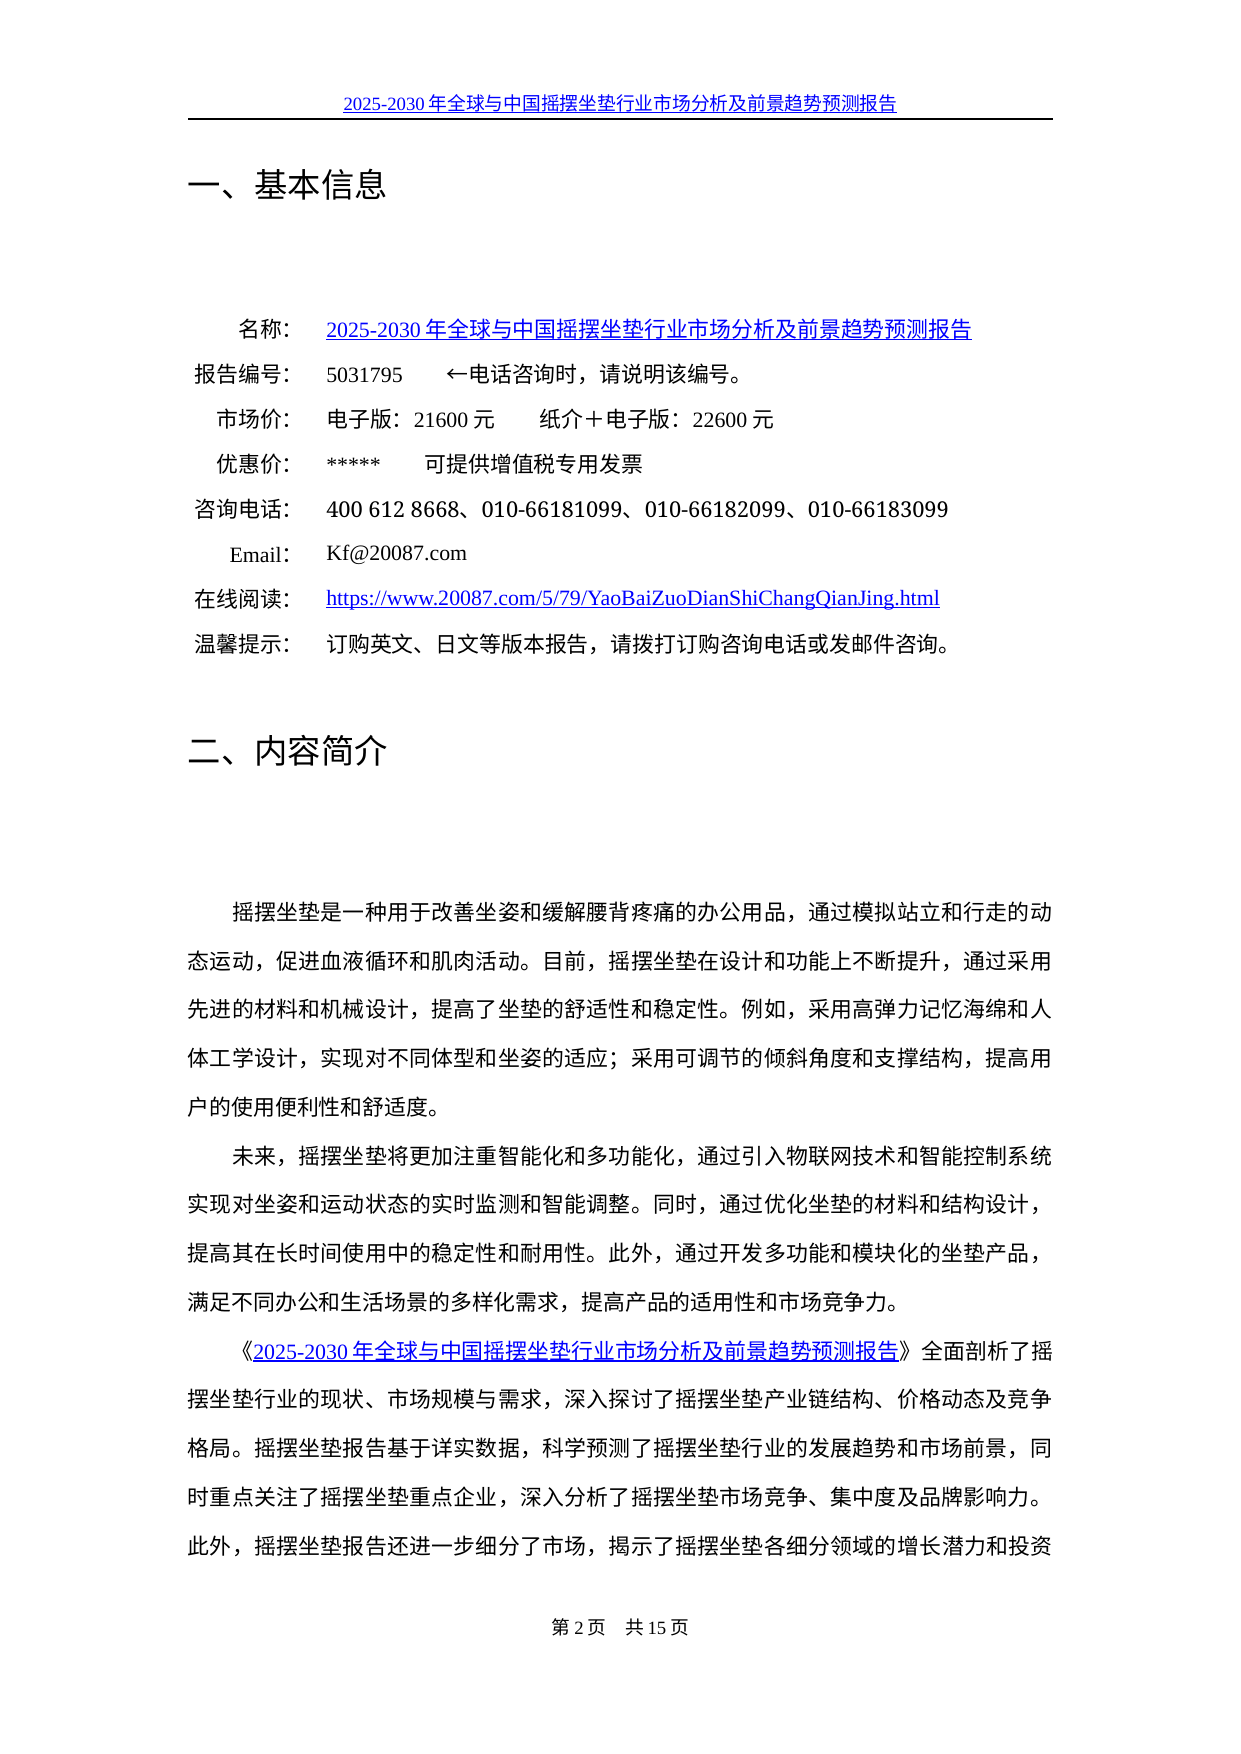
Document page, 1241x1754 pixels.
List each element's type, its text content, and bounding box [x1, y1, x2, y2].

table_cell 咨询电话： [167, 492, 315, 537]
table_cell ***** 可提供增值税专用发票 [315, 447, 1073, 492]
table_cell Email： [167, 537, 315, 582]
table_header 2025-2030年全球与中国摇摆坐垫行业市场分析及前景趋势预测报告 [315, 312, 1073, 357]
title 二、内容简介 [187, 717, 1053, 782]
table_cell [315, 582, 1073, 627]
table_cell 5031795 ←电话咨询时，请说明该编号。 [315, 357, 1073, 402]
table_cell 在线阅读： [167, 582, 315, 627]
table_cell 市场价： [167, 402, 315, 447]
table_cell 优惠价： [167, 447, 315, 492]
table_cell 400 612 8668、010-66181099、010-66182099、010-66183099 [315, 492, 1073, 537]
table_cell 订购英文、日文等版本报告，请拨打订购咨询电话或发邮件咨询。 [315, 627, 1073, 672]
table_cell 报告编号： [167, 357, 315, 402]
table_cell 电子版：21600 元 纸介＋电子版：22600 元 [315, 402, 1073, 447]
table_cell 温馨提示： [167, 627, 315, 672]
title 一、基本信息 [187, 150, 1053, 215]
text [187, 894, 1053, 1561]
table_header 名称： [167, 312, 315, 357]
table_cell Kf@20087.com [315, 537, 1073, 582]
